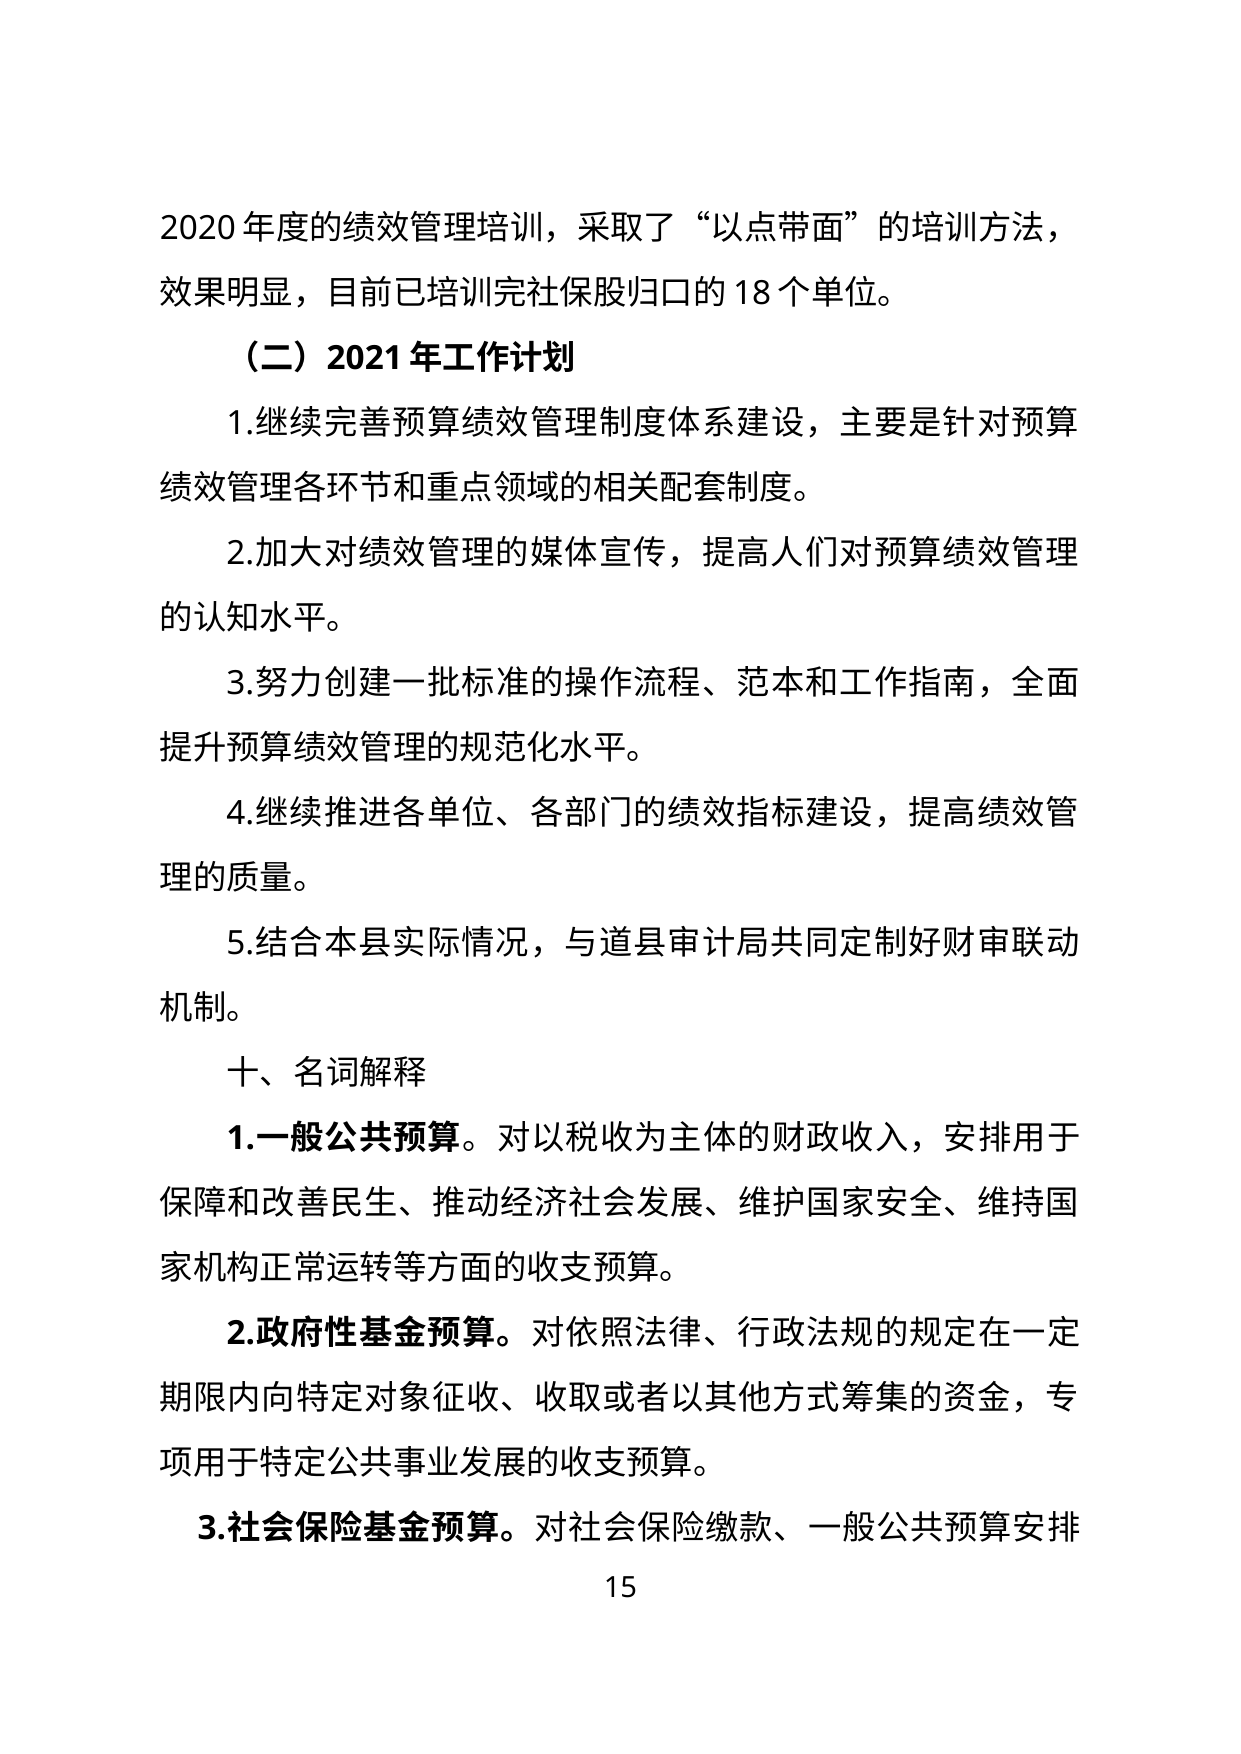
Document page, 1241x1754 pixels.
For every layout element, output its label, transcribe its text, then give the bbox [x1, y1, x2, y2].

text 5.结合本县实际情况，与道县审计局共同定制好财审联动机制。 [159, 907, 1081, 1037]
text 4.继续推进各单位、各部门的绩效指标建设，提高绩效管理的质量。 [159, 777, 1081, 907]
text 2.加大对绩效管理的媒体宣传，提高人们对预算绩效管理的认知水平。 [159, 517, 1081, 647]
text 十、名词解释 [159, 1037, 1081, 1102]
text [159, 192, 1081, 322]
text 1.继续完善预算绩效管理制度体系建设，主要是针对预算绩效管理各环节和重点领域的相关配套制度。 [159, 387, 1081, 517]
text 1.一般公共预算。对以税收为主体的财政收入，安排用于保障和改善民生、推动经济社会发展、维护国家安全、维持国家机构正常运转等方面的收支预算。 [159, 1102, 1081, 1297]
text 3.努力创建一批标准的操作流程、范本和工作指南，全面提升预算绩效管理的规范化水平。 [159, 647, 1081, 777]
text （二）2021年工作计划 [159, 322, 1081, 387]
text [159, 1492, 1081, 1557]
text 2.政府性基金预算。对依照法律、行政法规的规定在一定期限内向特定对象征收、收取或者以其他方式筹集的资金，专项用于特定公共事业发展的收支预算。 [159, 1297, 1081, 1492]
